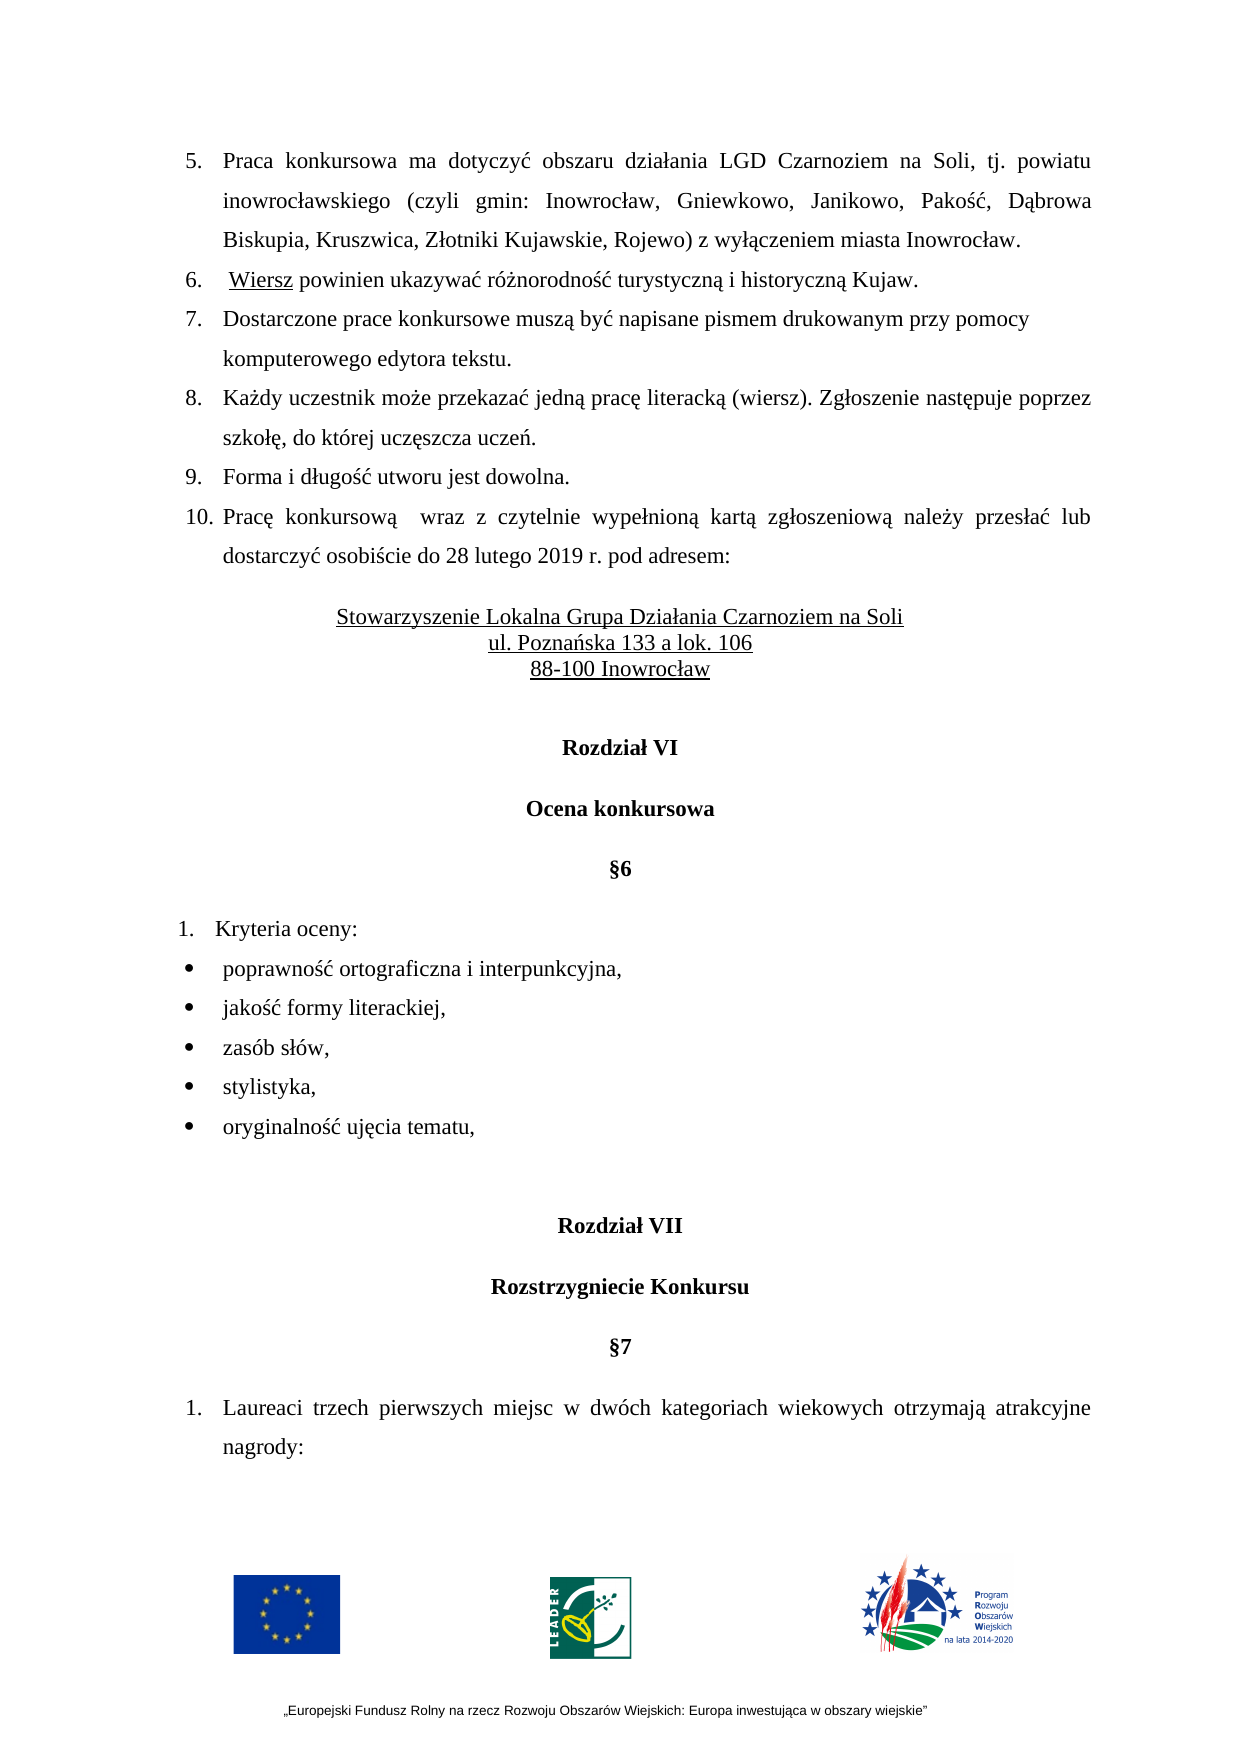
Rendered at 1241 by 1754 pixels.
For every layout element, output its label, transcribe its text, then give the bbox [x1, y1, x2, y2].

picture [550, 1577, 632, 1659]
text Rozstrzygniecie Konkursu [148, 1273, 1093, 1299]
text Rozdział VII [148, 1213, 1093, 1239]
list jakość formy literackiej, [185, 994, 1093, 1021]
list Dostarczone prace konkursowe muszą być napisane pismem drukowanym przy pomocy komputerowego edytora tekstu. [185, 306, 1093, 371]
text ul. Poznańska 133 a lok. 106 [148, 629, 1093, 655]
text Stowarzyszenie Lokalna Grupa Działania Czarnoziem na Soli [148, 603, 1093, 629]
text Ocena konkursowa [148, 795, 1093, 821]
picture [860, 1553, 1014, 1653]
list oryginalność ujęcia tematu, [185, 1113, 1093, 1139]
list Kryteria oceny: [177, 915, 1093, 942]
list stylistyka, [185, 1073, 1093, 1100]
list Wiersz powinien ukazywać różnorodność turystyczną i historyczną Kujaw. [185, 266, 1093, 292]
picture [233, 1575, 341, 1654]
list Każdy uczestnik może przekazać jedną pracę literacką (wiersz). Zgłoszenie następuje poprzez szkołę, do której uczęszcza uczeń. [185, 384, 1093, 450]
text §6 [148, 855, 1093, 881]
list zasób słów, [185, 1034, 1093, 1060]
text §7 [148, 1333, 1093, 1359]
text Rozdział VI [148, 734, 1093, 761]
list Praca konkursowa ma dotyczyć obszaru działania LGD Czarnoziem na Soli, tj. powiatu inowrocławskiego (czyli gmin: Inowrocław, Gniewkowo, Janikowo, Pakość, Dąbrowa Biskupia, Kruszwica, Złotniki Kujawskie, Rojewo) z wyłączeniem miasta Inowrocław. [185, 148, 1093, 253]
text 88-100 Inowrocław [148, 655, 1093, 682]
list Pracę konkursową wraz z czytelnie wypełnioną kartą zgłoszeniową należy przesłać lub dostarczyć osobiście do 28 lutego 2019 r. pod adresem: [185, 503, 1093, 569]
list poprawność ortograficzna i interpunkcyjna, [185, 955, 1093, 981]
list Laureaci trzech pierwszych miejsc w dwóch kategoriach wiekowych otrzymają atrakcyjne nagrody: [185, 1393, 1093, 1459]
list Forma i długość utworu jest dowolna. [185, 463, 1093, 490]
